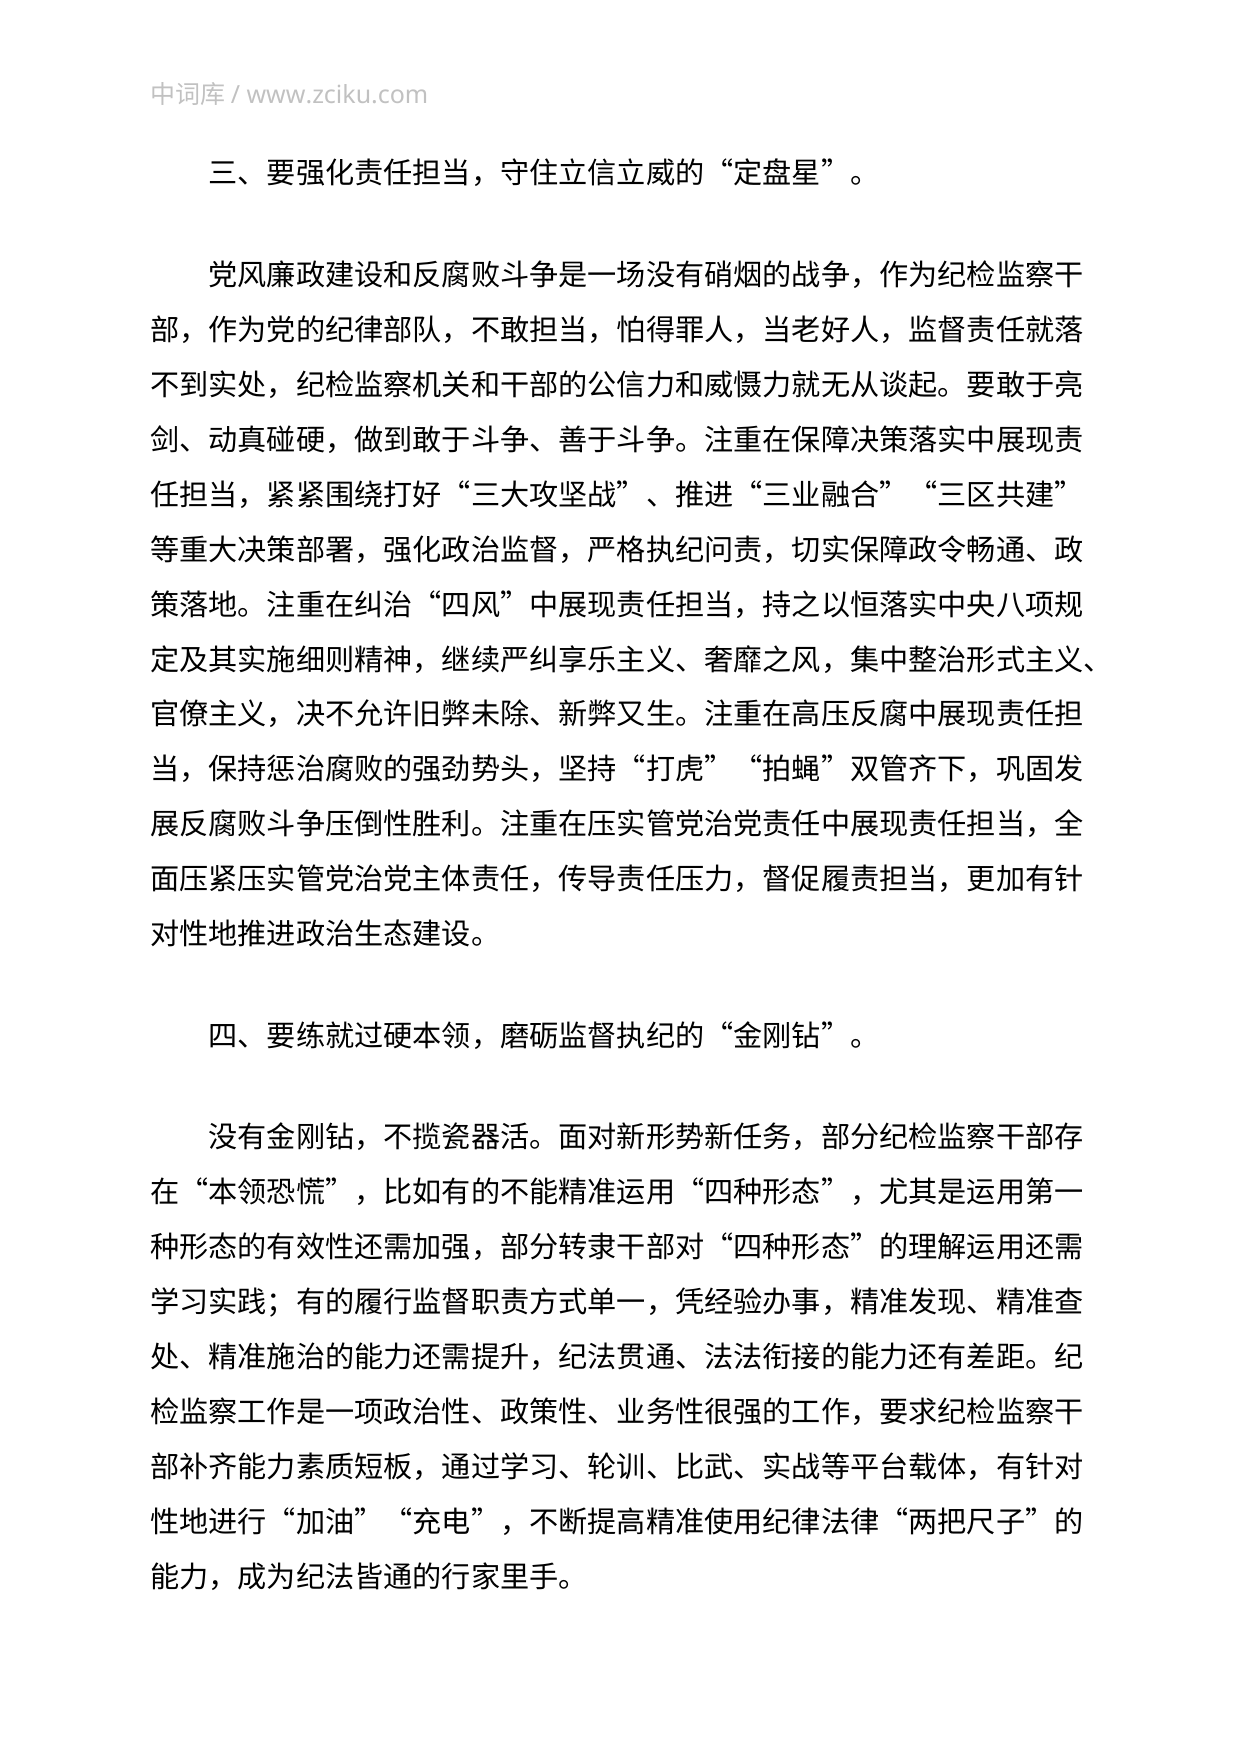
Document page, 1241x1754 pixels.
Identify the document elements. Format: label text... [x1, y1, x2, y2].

text 四、要练就过硬本领，磨砺监督执纪的“金刚钻”。 [150, 1012, 1090, 1054]
text 党风廉政建设和反腐败斗争是一场没有硝烟的战争，作为纪检监察干部，作为党的纪律部队，不敢担当，怕得罪人，当老好人，监督责任就落不到实处，纪检监察机关和干部的公信力和威慑力就无从谈起。要敢于亮剑、动真碰硬，做到敢于斗争、善于斗争。注重在保障决策落实中展现责任担当，紧紧围绕打好“三大攻坚战”、推进“三业融合”“三区共建”等重大决策部署，强化政治监督，严格执纪问责，切实保障政令畅通、政策落地。注重在纠治“四风”中展现责任担当，持之以恒落实中央八项规定及其实施细则精神，继续严纠享乐主义、奢靡之风，集中整治形式主义、官僚主义，决不允许旧弊未除、新弊又生。注重在高压反腐中展现责任担当，保持惩治腐败的强劲势头，坚持“打虎”“拍蝇”双管齐下，巩固发展反腐败斗争压倒性胜利。注重在压实管党治党责任中展现责任担当，全面压紧压实管党治党主体责任，传导责任压力，督促履责担当，更加有针对性地推进政治生态建设。 [150, 252, 1090, 953]
text 没有金刚钻，不揽瓷器活。面对新形势新任务，部分纪检监察干部存在“本领恐慌”，比如有的不能精准运用“四种形态”，尤其是运用第一种形态的有效性还需加强，部分转隶干部对“四种形态”的理解运用还需学习实践；有的履行监督职责方式单一，凭经验办事，精准发现、精准查处、精准施治的能力还需提升，纪法贯通、法法衔接的能力还有差距。纪检监察工作是一项政治性、政策性、业务性很强的工作，要求纪检监察干部补齐能力素质短板，通过学习、轮训、比武、实战等平台载体，有针对性地进行“加油”“充电”，不断提高精准使用纪律法律“两把尺子”的能力，成为纪法皆通的行家里手。 [150, 1114, 1090, 1596]
text 三、要强化责任担当，守住立信立威的“定盘星”。 [150, 150, 1090, 192]
